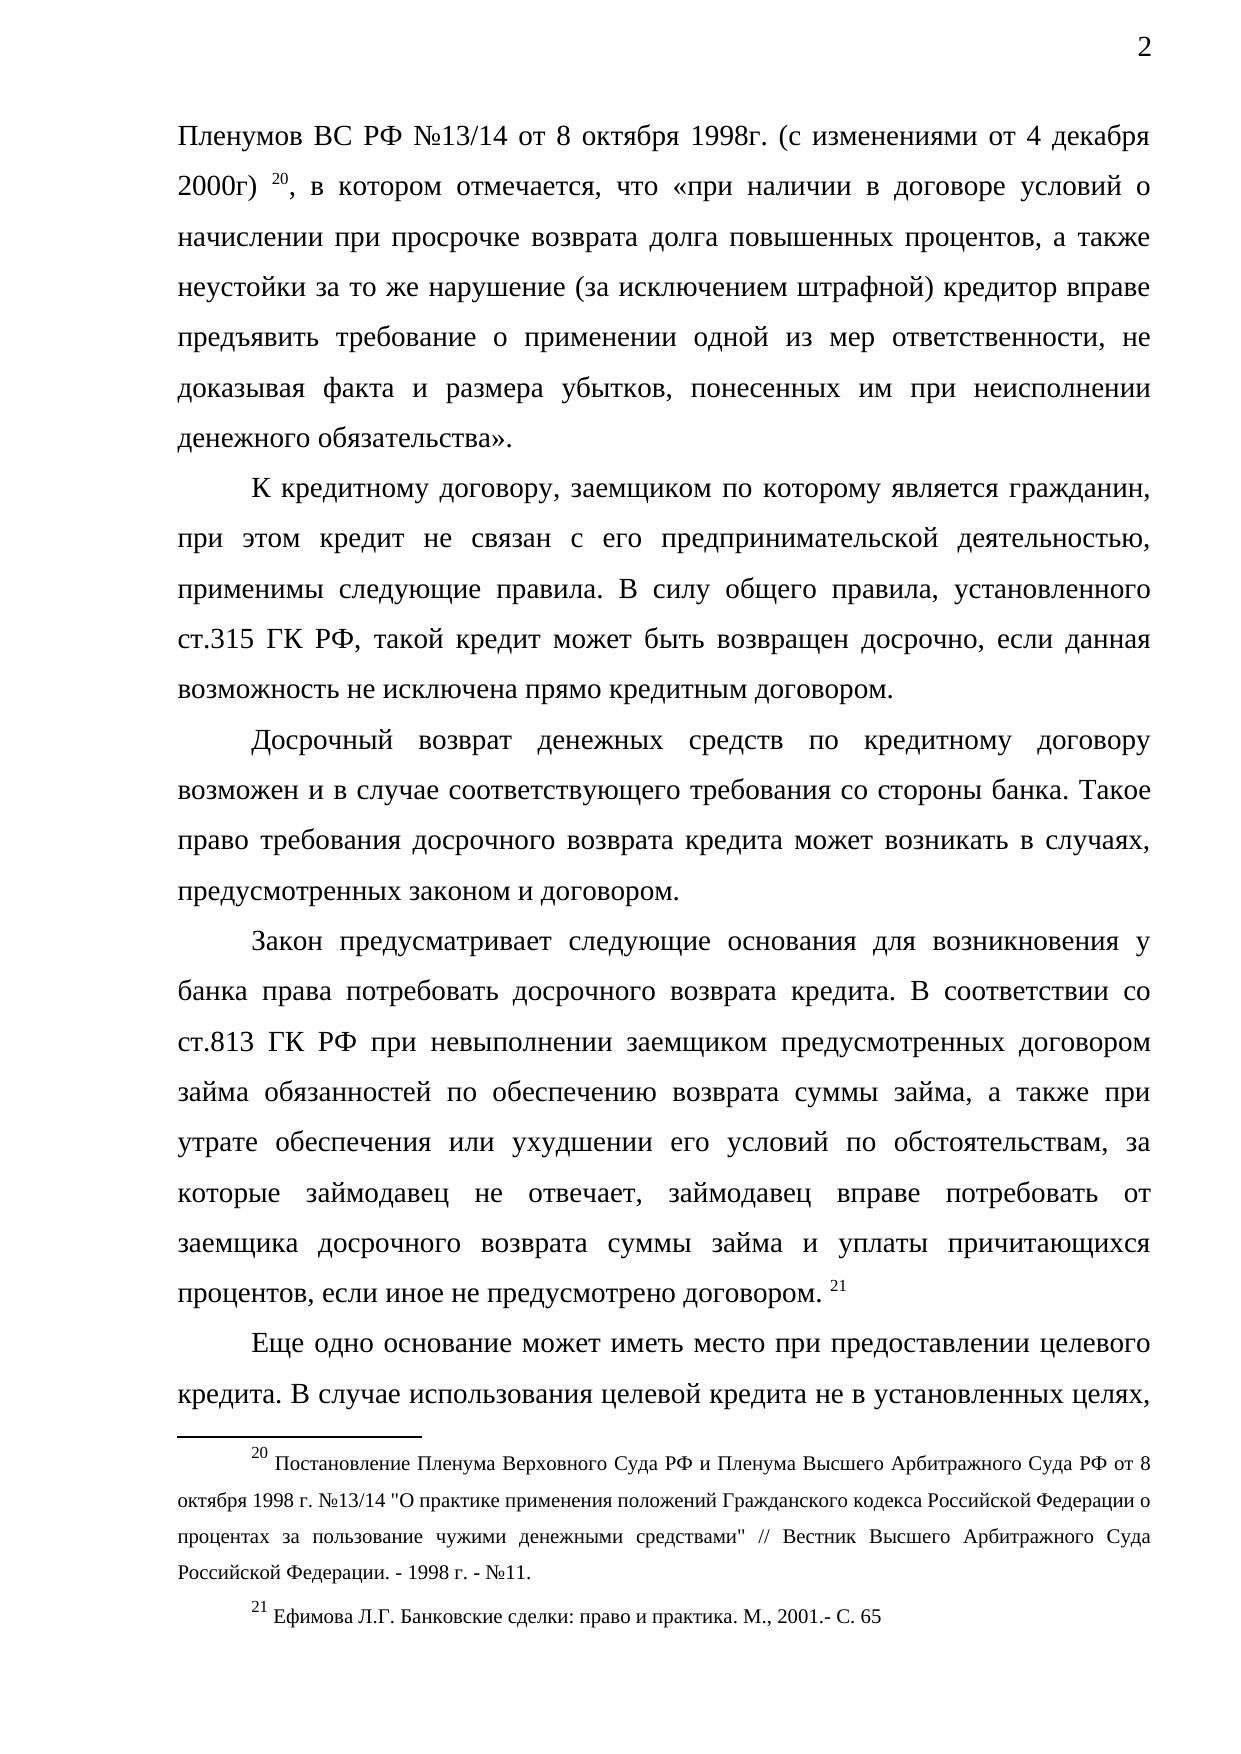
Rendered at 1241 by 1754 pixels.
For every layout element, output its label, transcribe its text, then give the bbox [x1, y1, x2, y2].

text Досрочный возврат денежных средств по кредитному договору возможен и в случае соответствующего требования со стороны банка. Такое право требования досрочного возврата кредита может возникать в случаях, предусмотренных законом и договором. [177, 722, 1152, 906]
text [177, 118, 1152, 453]
text Закон предусматривает следующие основания для возникновения у банка права потребовать досрочного возврата кредита. В соответствии со ст.813 ГК РФ при невыполнении заемщиком предусмотренных договором займа обязанностей по обеспечению возврата суммы займа, а также при утрате обеспечения или ухудшении его условий по обстоятельствам, за которые займодавец не отвечает, займодавец вправе потребовать от заемщика досрочного возврата суммы займа и уплаты причитающихся процентов, если иное не предусмотрено договором. [177, 923, 1152, 1309]
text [177, 1326, 1152, 1409]
text К кредитному договору, заемщиком по которому является гражданин, при этом кредит не связан с его предпринимательской деятельностью, применимы следующие правила. В силу общего правила, установленного ст.315 ГК РФ, такой кредит может быть возвращен досрочно, если данная возможность не исключена прямо кредитным договором. [177, 470, 1152, 705]
